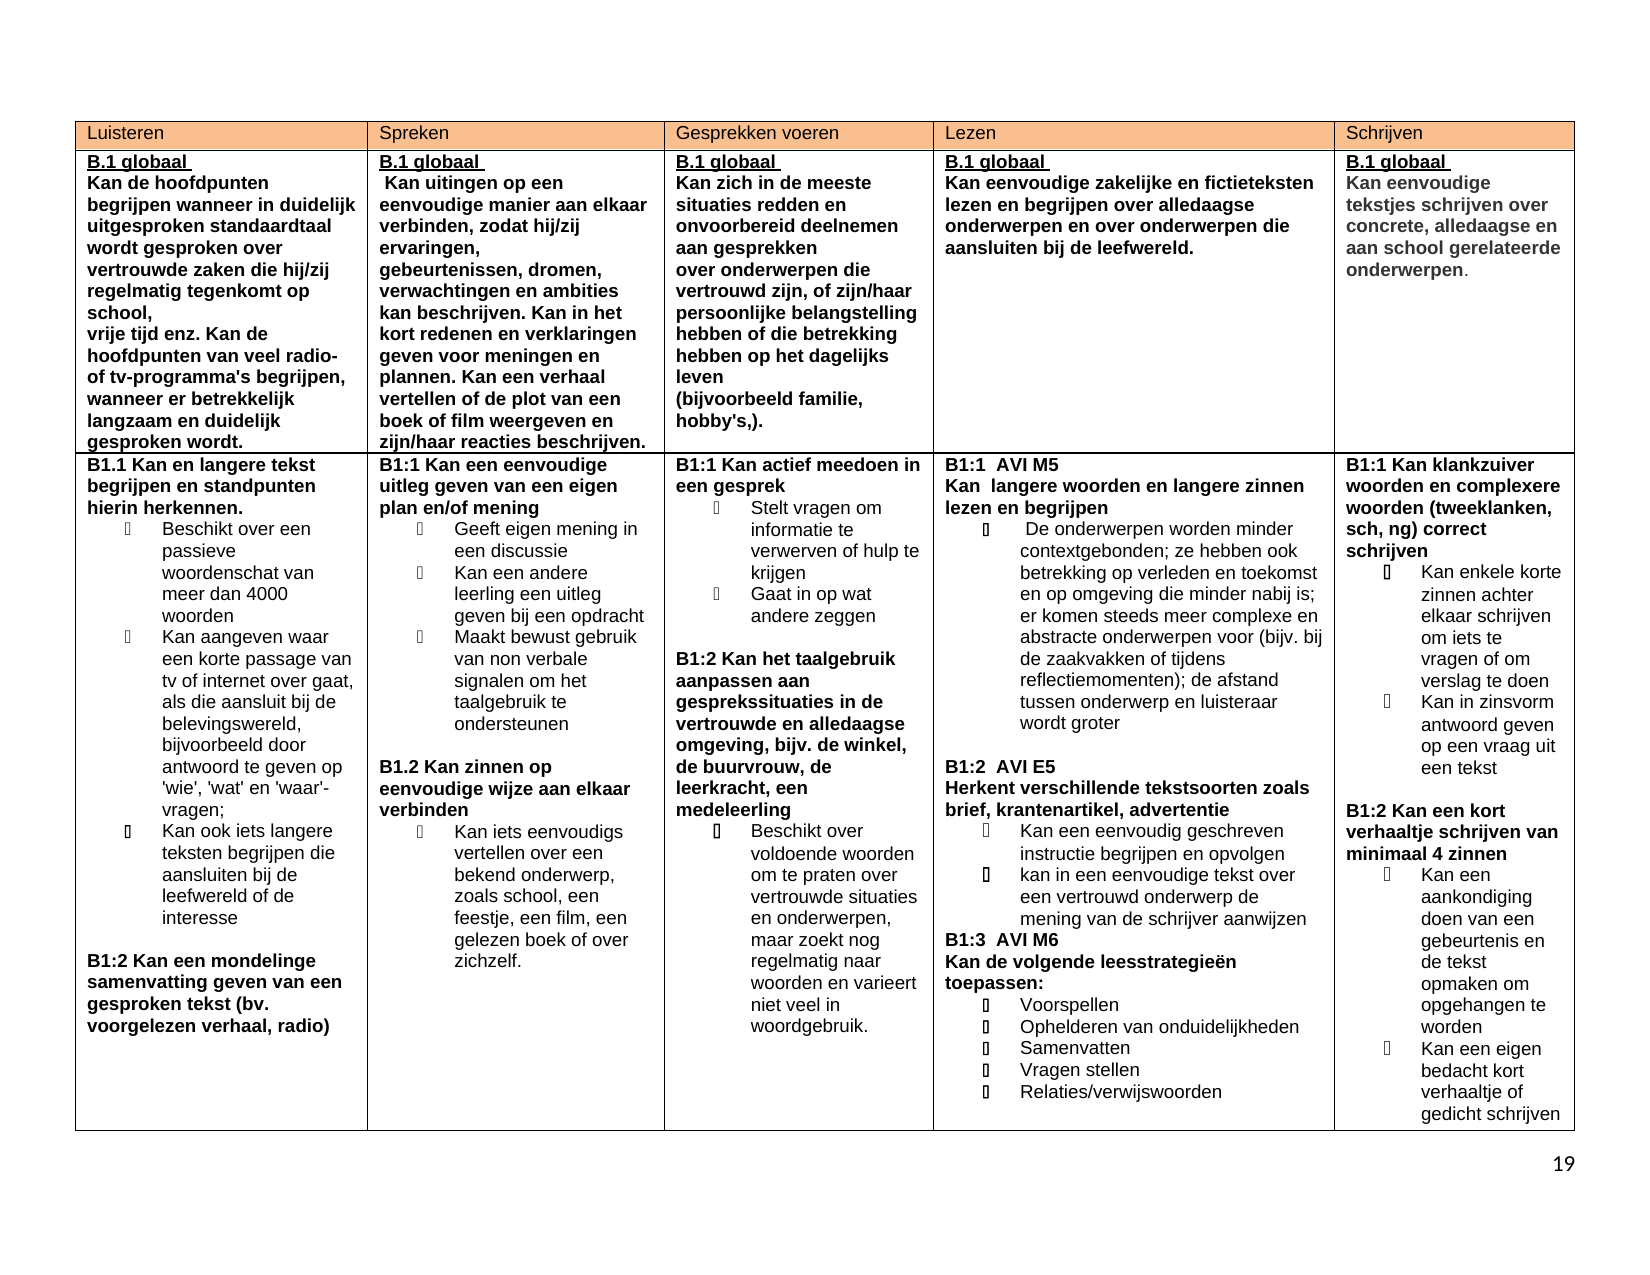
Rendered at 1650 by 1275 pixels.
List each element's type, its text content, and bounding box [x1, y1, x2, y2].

table_cell B.1 globaal Kan uitingen op een eenvoudige manier aan elkaar verbinden, zodat hij/zij ervaringen, gebeurtenissen, dromen, verwachtingen en ambities kan beschrijven. Kan in het kort redenen en verklaringen geven voor meningen en plannen. Kan een verhaal vertellen of de plot van een boek of film weergeven en zijn/haar reacties beschrijven. [368, 151, 664, 452]
table_cell B1:1 AVI M5 Kan langere woorden en langere zinnen lezen en begrijpen De onderwerpen worden minder contextgebonden; ze hebben ook betrekking op verleden en toekomst en op omgeving die minder nabij is; er komen steeds meer complexe en abstracte onderwerpen voor (bijv. bij de zaakvakken of tijdens reflectiemomenten); de afstand tussen onderwerp en luisteraar wordt groter B1:2 AVI E5 Herkent verschillende tekstsoorten zoals brief, krantenartikel, advertentie Kan een eenvoudig geschreven instructie begrijpen en opvolgen kan in een eenvoudige tekst over een vertrouwd onderwerp de mening van de schrijver aanwijzen B1:3 AVI M6 Kan de volgende leesstrategieën toepassen: Voorspellen Ophelderen van onduidelijkheden Samenvatten Vragen stellen Relaties/verwijswoorden [934, 454, 1334, 1130]
table_cell B1.1 Kan en langere tekst begrijpen en standpunten hierin herkennen. Beschikt over een passieve woordenschat van meer dan 4000 woorden Kan aangeven waar een korte passage van tv of internet over gaat, als die aansluit bij de belevingswereld, bijvoorbeeld door antwoord te geven op 'wie', 'wat' en 'waar'-vragen; Kan ook iets langere teksten begrijpen die aansluiten bij de leefwereld of de interesse B1:2 Kan een mondelinge samenvatting geven van een gesproken tekst (bv. voorgelezen verhaal, radio) [76, 454, 367, 1130]
table_header Gesprekken voeren [665, 122, 933, 149]
table_header Spreken [368, 122, 664, 149]
table_cell B1:1 Kan een eenvoudige uitleg geven van een eigen plan en/of mening Geeft eigen mening in een discussie Kan een andere leerling een uitleg geven bij een opdracht Maakt bewust gebruik van non verbale signalen om het taalgebruik te ondersteunen B1.2 Kan zinnen op eenvoudige wijze aan elkaar verbinden Kan iets eenvoudigs vertellen over een bekend onderwerp, zoals school, een feestje, een film, een gelezen boek of over zichzelf. [368, 454, 664, 1130]
table_header Schrijven [1335, 122, 1574, 149]
table_cell B1:1 Kan klankzuiver woorden en complexere woorden (tweeklanken, sch, ng) correct schrijven Kan enkele korte zinnen achter elkaar schrijven om iets te vragen of om verslag te doen Kan in zinsvorm antwoord geven op een vraag uit een tekst B1:2 Kan een kort verhaaltje schrijven van minimaal 4 zinnen Kan een aankondiging doen van een gebeurtenis en de tekst opmaken om opgehangen te worden Kan een eigen bedacht kort verhaaltje of gedicht schrijven [1335, 454, 1574, 1130]
table_header Lezen [934, 122, 1334, 149]
table_cell B1:1 Kan actief meedoen in een gesprek Stelt vragen om informatie te verwerven of hulp te krijgen Gaat in op wat andere zeggen B1:2 Kan het taalgebruik aanpassen aan gesprekssituaties in de vertrouwde en alledaagse omgeving, bijv. de winkel, de buurvrouw, de leerkracht, een medeleerling Beschikt over voldoende woorden om te praten over vertrouwde situaties en onderwerpen, maar zoekt nog regelmatig naar woorden en varieert niet veel in woordgebruik. [665, 454, 933, 1130]
table_cell B.1 globaal Kan eenvoudige zakelijke en fictieteksten lezen en begrijpen over alledaagse onderwerpen en over onderwerpen die aansluiten bij de leefwereld. [934, 151, 1334, 452]
table_cell B.1 globaal Kan zich in de meeste situaties redden en onvoorbereid deelnemen aan gesprekken over onderwerpen die vertrouwd zijn, of zijn/haar persoonlijke belangstelling hebben of die betrekking hebben op het dagelijks leven (bijvoorbeeld familie, hobby's,). [665, 151, 933, 452]
table_cell B.1 globaal Kan de hoofdpunten begrijpen wanneer in duidelijk uitgesproken standaardtaal wordt gesproken over vertrouwde zaken die hij/zij regelmatig tegenkomt op school, vrije tijd enz. Kan de hoofdpunten van veel radio- of tv-programma's begrijpen, wanneer er betrekkelijk langzaam en duidelijk gesproken wordt. [76, 151, 367, 452]
table_header Luisteren [76, 122, 367, 149]
table_cell B.1 globaal Kan eenvoudige tekstjes schrijven over concrete, alledaagse en aan school gerelateerde onderwerpen. [1335, 151, 1574, 452]
